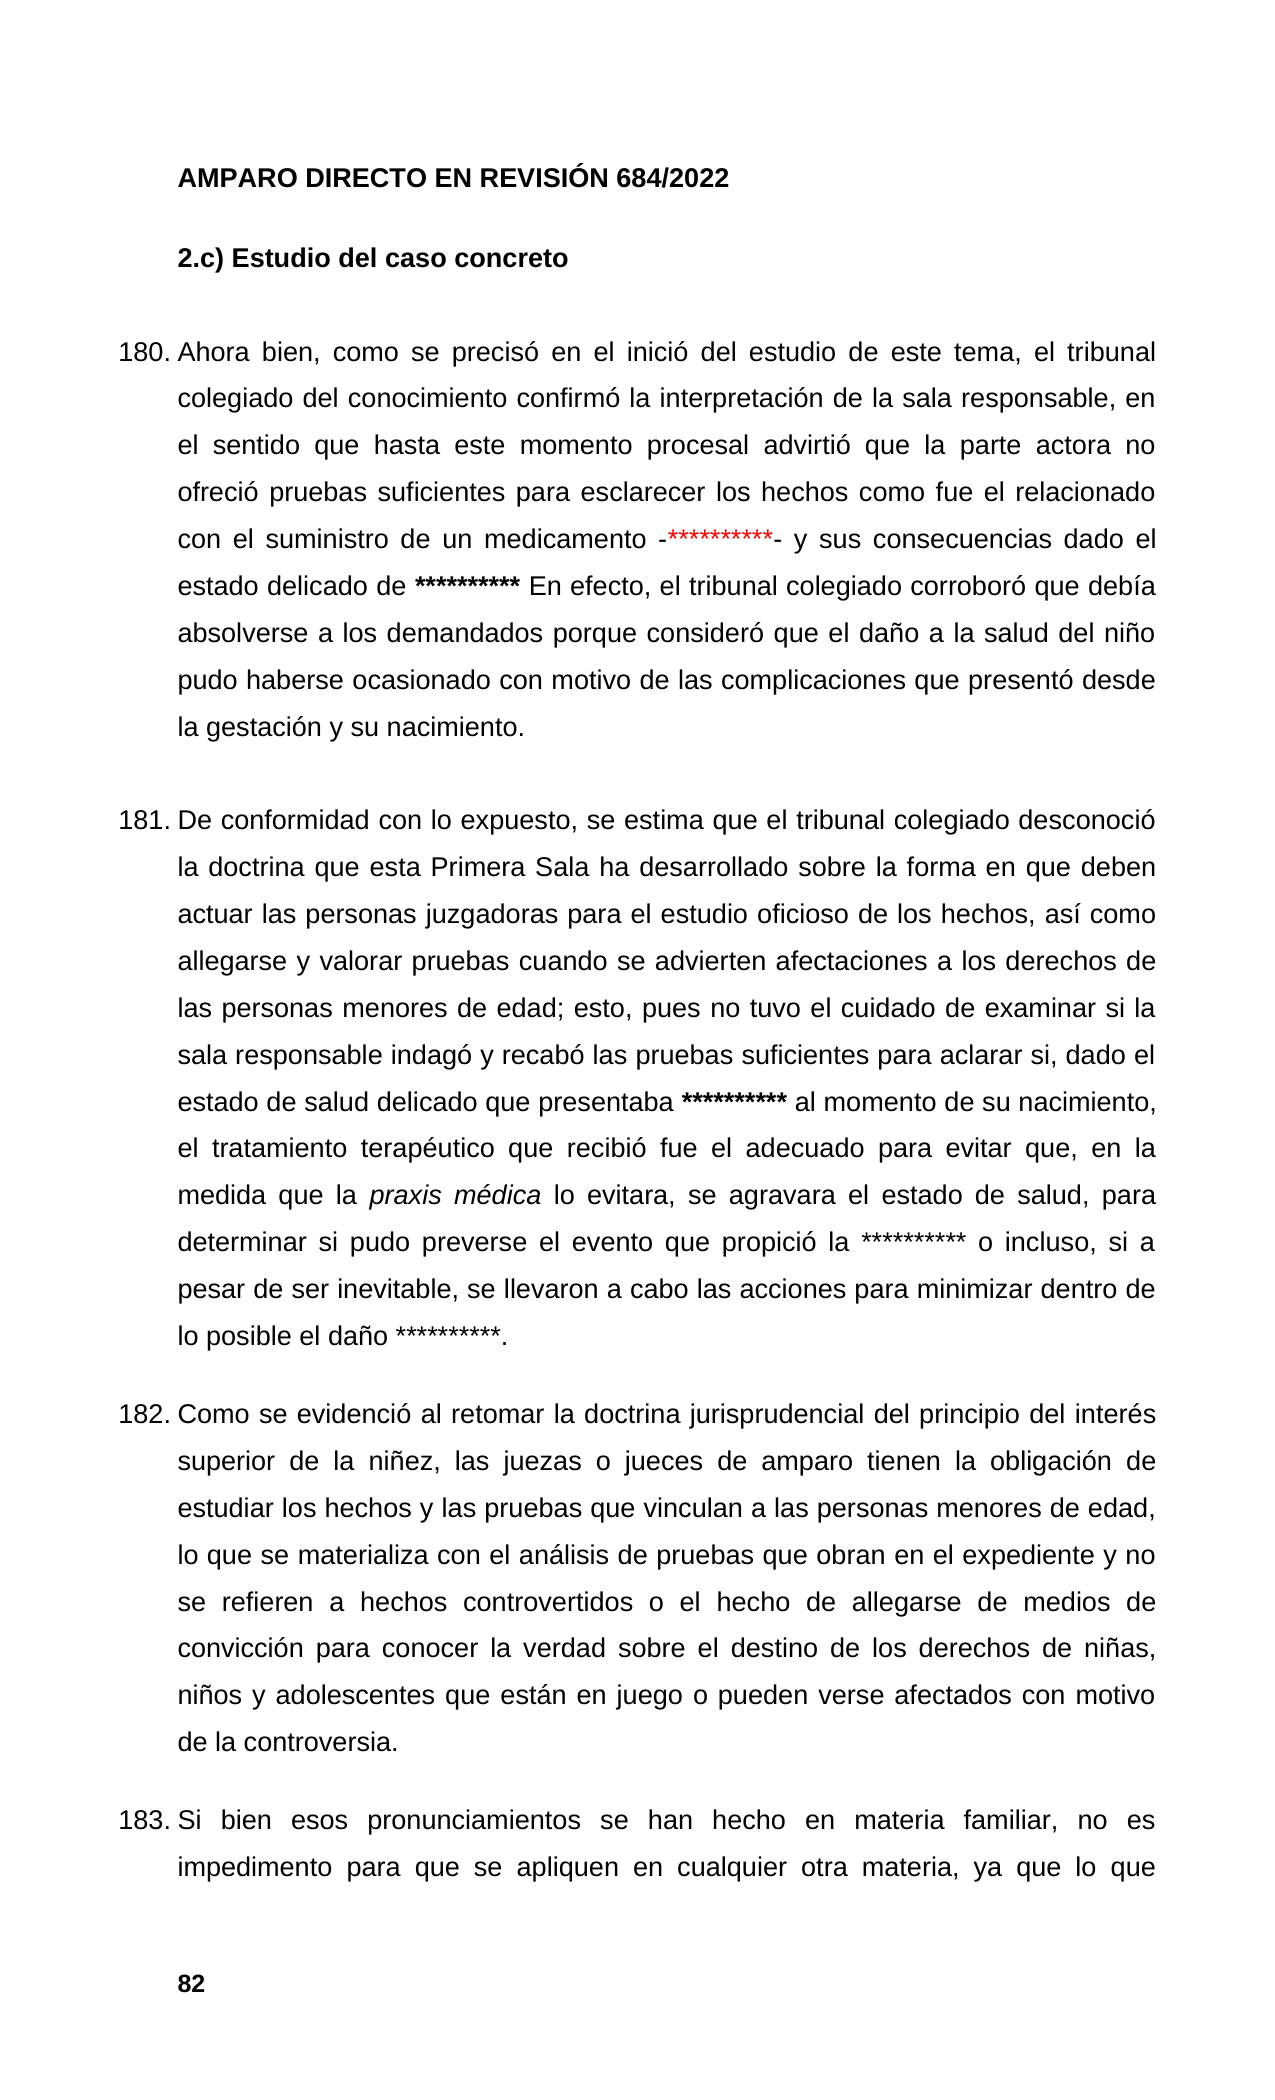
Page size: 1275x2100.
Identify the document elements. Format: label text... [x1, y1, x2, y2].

list Como se evidenció al retomar la doctrina jurisprudencial del principio del interés superior de la niñez, las juezas o jueces de amparo tienen la obligación de estudiar los hechos y las pruebas que vinculan a las personas menores de edad, lo que se materializa con el análisis de pruebas que obran en el expediente y no se refieren a hechos controvertidos o el hecho de allegarse de medios de convicción para conocer la verdad sobre el destino de los derechos de niñas, niños y adolescentes que están en juego o pueden verse afectados con motivo de la controversia. [118, 1398, 1157, 1757]
list Ahora bien, como se precisó en el inició del estudio de este tema, el tribunal colegiado del conocimiento confirmó la interpretación de la sala responsable, en el sentido que hasta este momento procesal advirtió que la parte actora no ofreció pruebas suficientes para esclarecer los hechos como fue el relacionado con el suministro de un medicamento -**********- y sus consecuencias dado el estado delicado de ********** En efecto, el tribunal colegiado corroboró que debía absolverse a los demandados porque consideró que el daño a la salud del niño pudo haberse ocasionado con motivo de las complicaciones que presentó desde la gestación y su nacimiento. [118, 336, 1157, 742]
list De conformidad con lo expuesto, se estima que el tribunal colegiado desconoció la doctrina que esta Primera Sala ha desarrollado sobre la forma en que deben actuar las personas juzgadoras para el estudio oficioso de los hechos, así como allegarse y valorar pruebas cuando se advierten afectaciones a los derechos de las personas menores de edad; esto, pues no tuvo el cuidado de examinar si la sala responsable indagó y recabó las pruebas suficientes para aclarar si, dado el estado de salud delicado que presentaba ********** al momento de su nacimiento, el tratamiento terapéutico que recibió fue el adecuado para evitar que, en la medida que la praxis médica lo evitara, se agravara el estado de salud, para determinar si pudo preverse el evento que propició la ********** o incluso, si a pesar de ser inevitable, se llevaron a cabo las acciones para minimizar dentro de lo posible el daño **********. [118, 804, 1157, 1351]
text 2.c) Estudio del caso concreto [177, 242, 1157, 273]
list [118, 1804, 1157, 1882]
